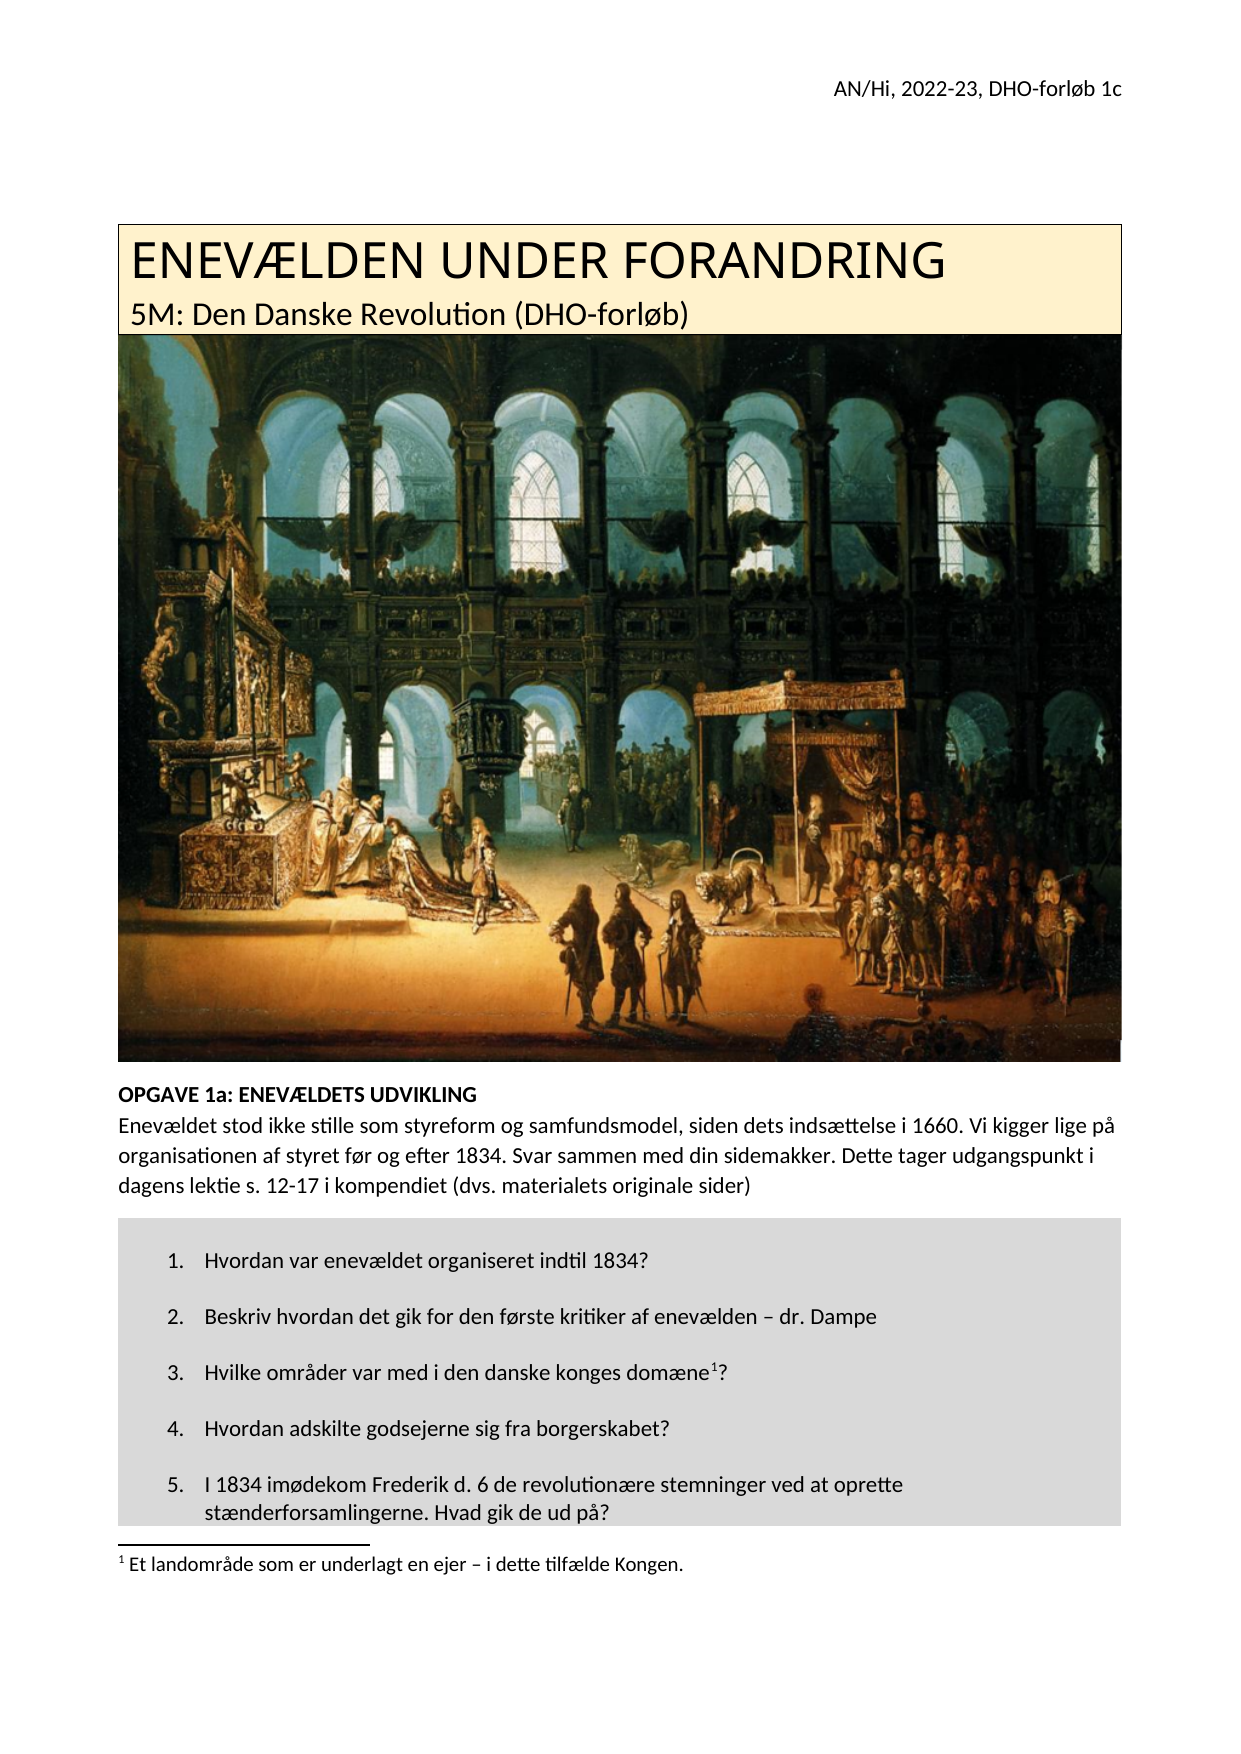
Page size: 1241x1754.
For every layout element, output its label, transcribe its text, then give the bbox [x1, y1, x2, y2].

picture [118, 335, 1123, 1062]
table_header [118, 1218, 1121, 1526]
text OPGAVE 1a: ENEVÆLDETS UDVIKLING Enevældet stod ikke stille som styreform og samfundsmodel, siden dets indsættelse i 1660. Vi kigger lige på organisationen af styret før og efter 1834. Svar sammen med din sidemakker. Dette tager udgangspunkt i dagens lektie s. 12-17 i kompendiet (dvs. materialets originale sider) [118, 1081, 1122, 1199]
table_header ENEVÆLDEN UNDER FORANDRING 5M: Den Danske Revolution (DHO-forløb) [119, 225, 1121, 334]
